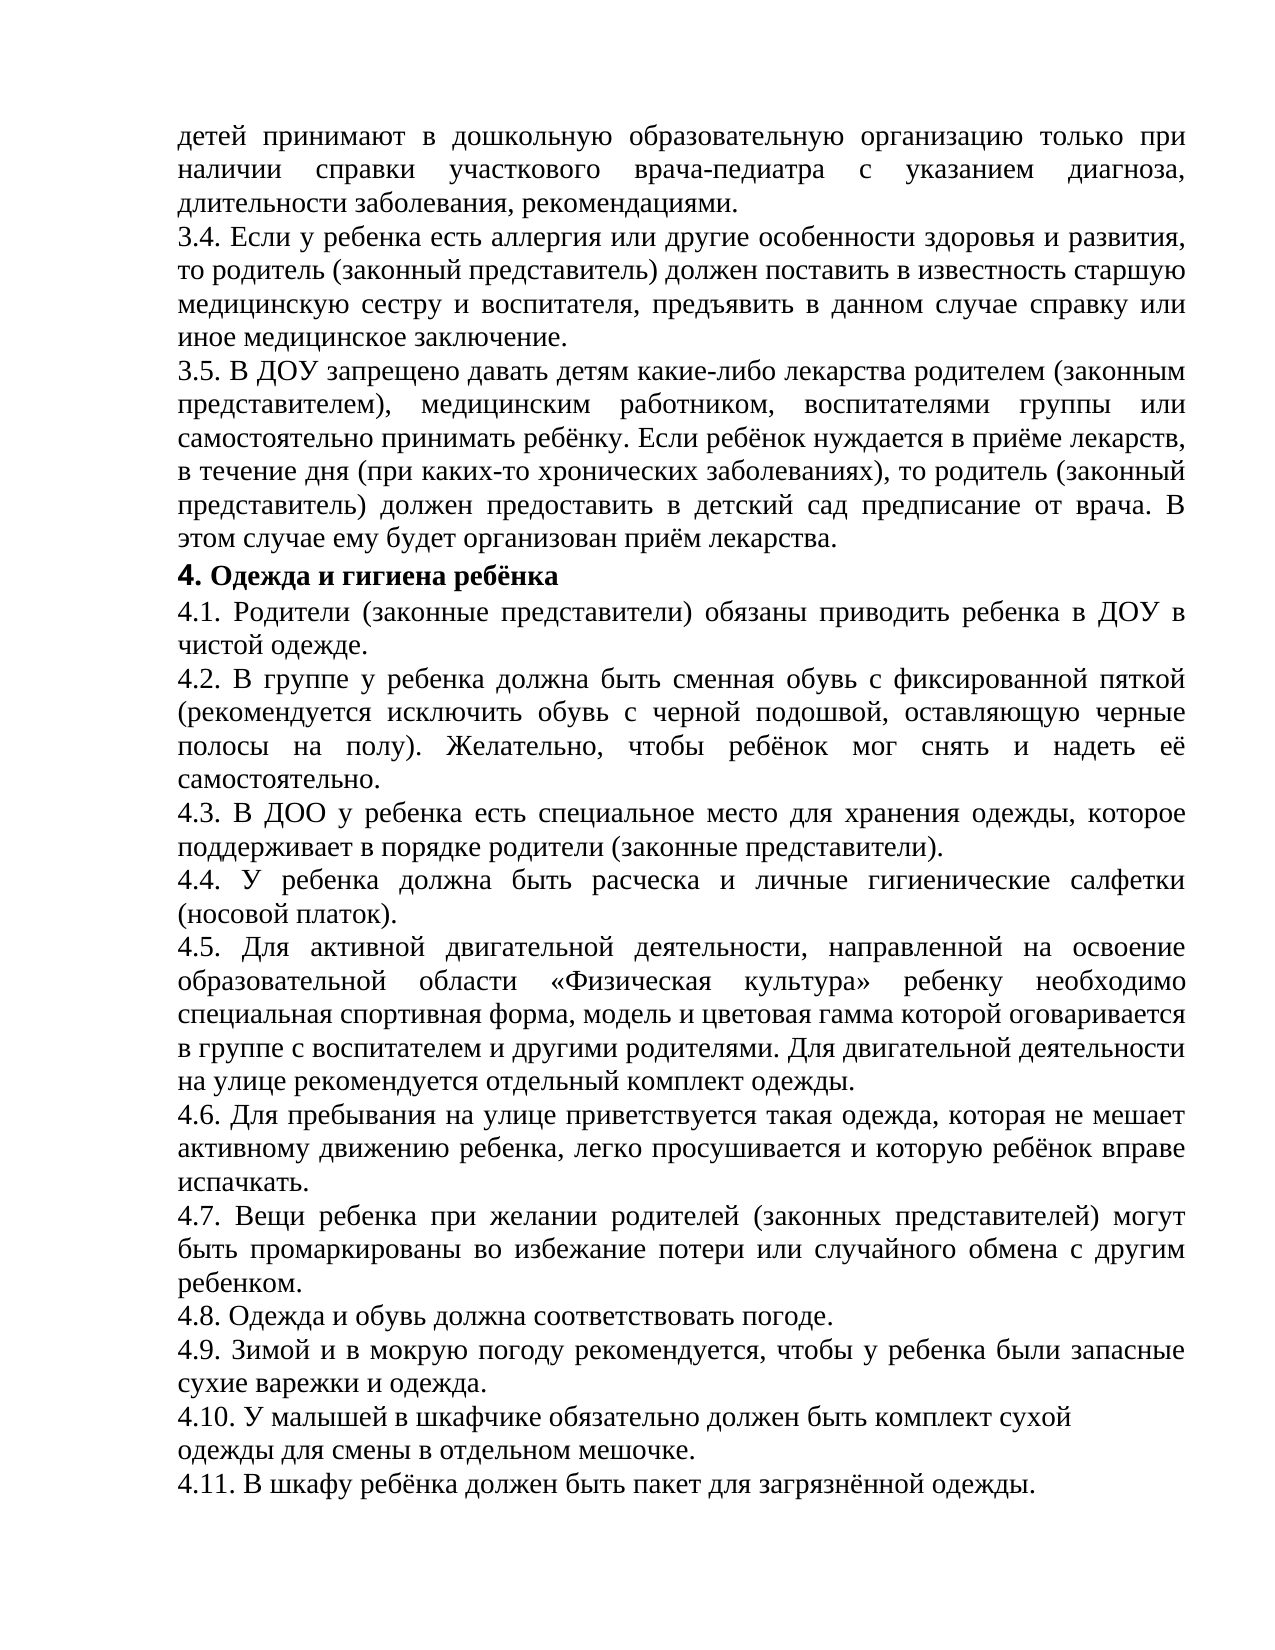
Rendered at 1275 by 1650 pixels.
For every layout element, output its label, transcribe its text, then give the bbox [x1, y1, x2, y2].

text одежды для смены в отдельном мешочке. [177, 1432, 1186, 1466]
text 4. Одежда и гигиена ребёнка [177, 554, 1186, 594]
text 4.5. Для активной двигательной деятельности, направленной на освоение образовательной области «Физическая культура» ребенку необходимо специальная спортивная форма, модель и цветовая гамма которой оговаривается в группе с воспитателем и другими родителями. Для двигательной деятельности на улице рекомендуется отдельный комплект одежды. [177, 929, 1186, 1097]
text 4.7. Вещи ребенка при желании родителей (законных представителей) могут быть промаркированы во избежание потери или случайного обмена с другим ребенком. [177, 1198, 1186, 1298]
text 4.8. Одежда и обувь должна соответствовать погоде. [177, 1298, 1186, 1332]
text 4.4. У ребенка должна быть расческа и личные гигиенические салфетки (носовой платок). [177, 862, 1186, 929]
text 4.11. В шкафу ребёнка должен быть пакет для загрязнённой одежды. [177, 1466, 1186, 1499]
text 4.2. В группе у ребенка должна быть сменная обувь с фиксированной пяткой (рекомендуется исключить обувь с черной подошвой, оставляющую черные полосы на полу). Желательно, чтобы ребёнок мог снять и надеть её самостоятельно. [177, 661, 1186, 795]
text 4.1. Родители (законные представители) обязаны приводить ребенка в ДОУ в чистой одежде. [177, 594, 1186, 661]
text 3.4. Если у ребенка есть аллергия или другие особенности здоровья и развития, то родитель (законный представитель) должен поставить в известность старшую медицинскую сестру и воспитателя, предъявить в данном случае справку или иное медицинское заключение. [177, 219, 1186, 353]
text 4.9. Зимой и в мокрую погоду рекомендуется, чтобы у ребенка были запасные сухие варежки и одежда. [177, 1332, 1186, 1399]
text 4.10. У малышей в шкафчике обязательно должен быть комплект сухой [177, 1399, 1186, 1432]
text 4.3. В ДОО у ребенка есть специальное место для хранения одежды, которое поддерживает в порядке родители (законные представители). [177, 795, 1186, 862]
text 4.6. Для пребывания на улице приветствуется такая одежда, которая не мешает активному движению ребенка, легко просушивается и которую ребёнок вправе испачкать. [177, 1097, 1186, 1198]
text 3.5. В ДОУ запрещено давать детям какие-либо лекарства родителем (законным представителем), медицинским работником, воспитателями группы или самостоятельно принимать ребёнку. Если ребёнок нуждается в приёме лекарств, в течение дня (при каких-то хронических заболеваниях), то родитель (законный представитель) должен предоставить в детский сад предписание от врача. В этом случае ему будет организован приём лекарства. [177, 353, 1186, 554]
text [177, 118, 1186, 219]
